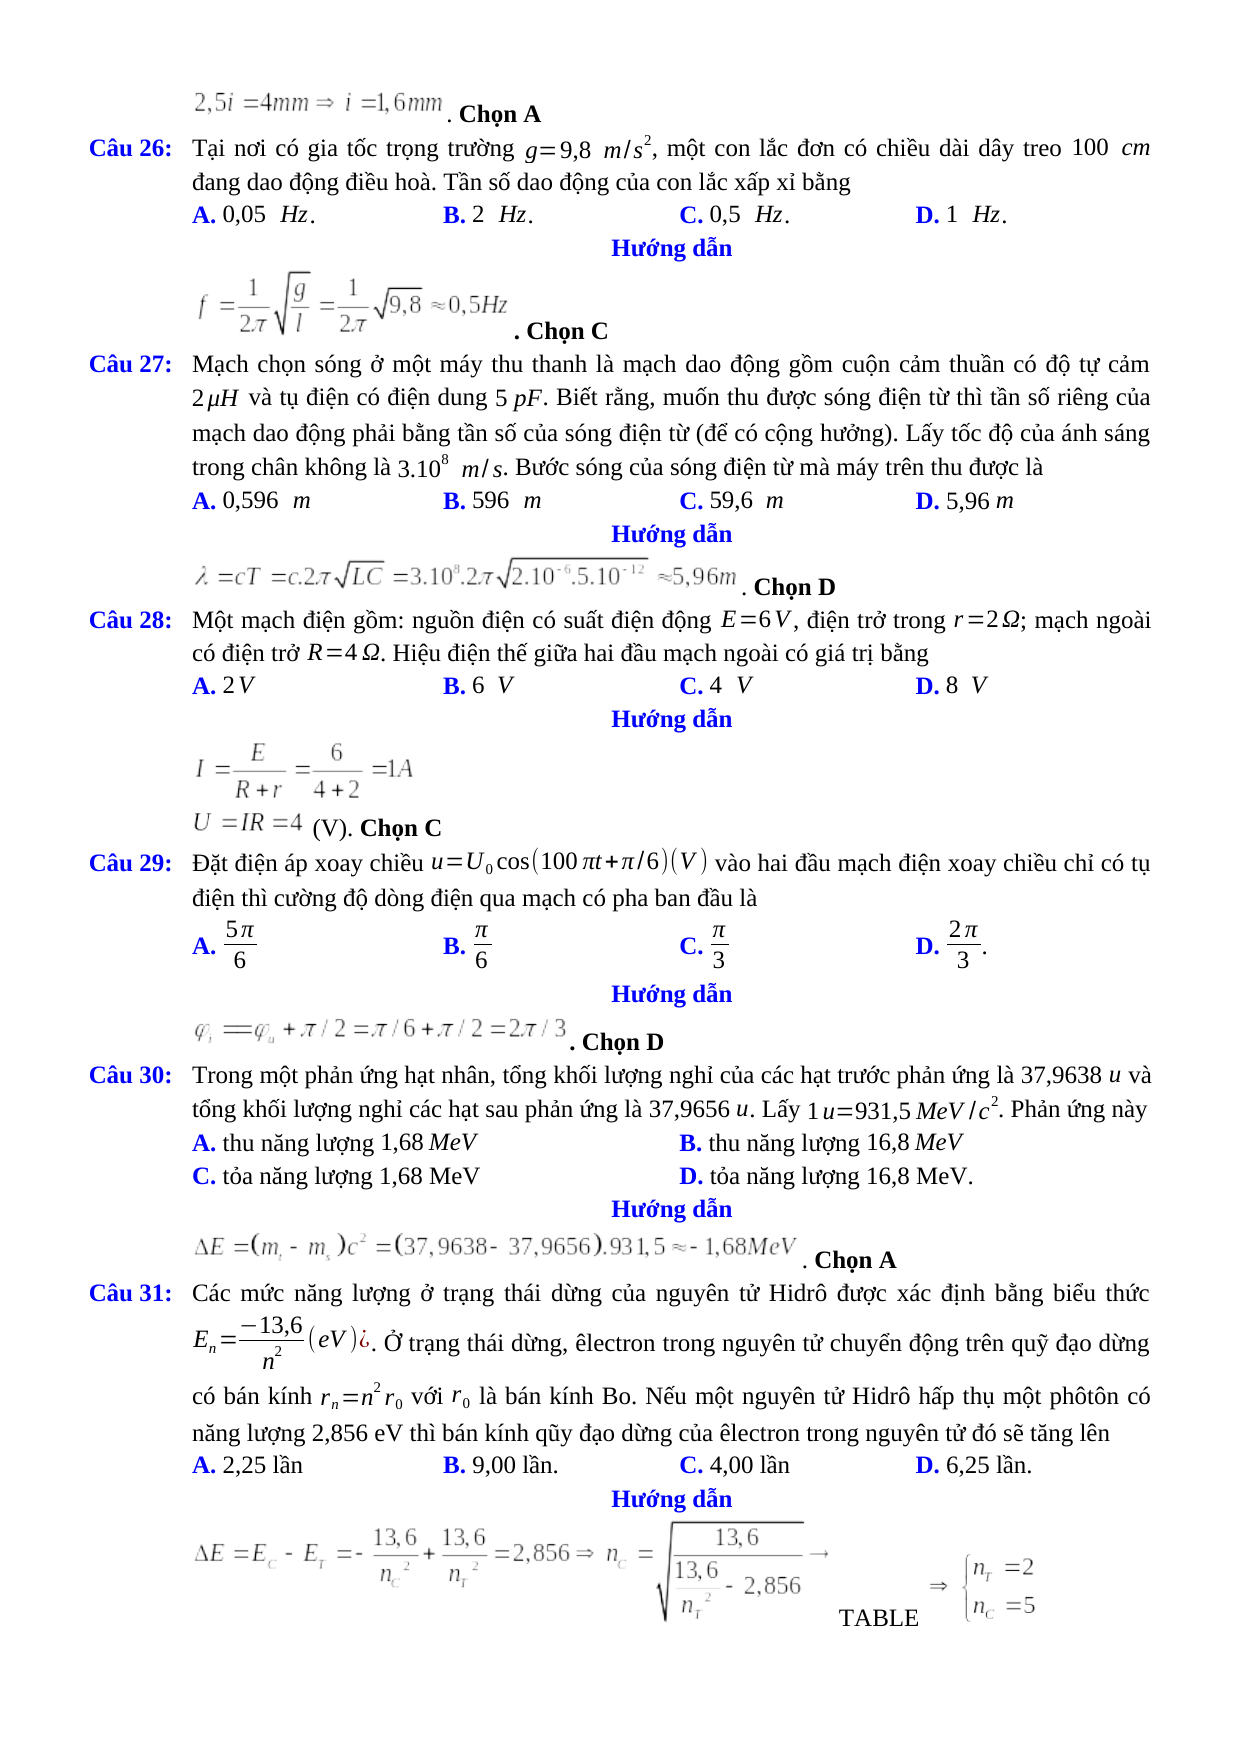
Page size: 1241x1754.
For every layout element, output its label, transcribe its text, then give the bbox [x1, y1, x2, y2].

text TABLE [192, 1517, 1152, 1632]
text Hướng dẫn [192, 979, 1152, 1008]
text A. B. C. D. . [192, 916, 1152, 975]
text Câu 26: Tại nơi có gia tốc trọng trường , một con lắc đơn có chiều dài dây treo đang dao động điều hoà. Tần số dao động của con lắc xấp xỉ bằng [88, 132, 1152, 196]
text A. thu năng lượng B. thu năng lượng [192, 1128, 1152, 1157]
text . Chọn D [192, 552, 1152, 601]
text Hướng dẫn [192, 233, 1152, 262]
text Hướng dẫn [192, 1484, 1152, 1512]
text Hướng dẫn [192, 519, 1152, 548]
text . Chọn D [192, 1012, 1152, 1055]
text A. B. C. D. [192, 671, 1152, 700]
text . Chọn C [192, 266, 1152, 344]
text . Chọn A [192, 1227, 1152, 1274]
text Câu 30: Trong một phản ứng hạt nhân, tổng khối lượng nghỉ của các hạt trước phản ứng là 37,9638 và tổng khối lượng nghỉ các hạt sau phản ứng là 37,9656 . Lấy . Phản ứng này [88, 1060, 1152, 1124]
text C. tỏa năng lượng 1,68 MeV D. tỏa năng lượng 16,8 MeV. [192, 1161, 1152, 1190]
text A. . B. . C. . D. . [192, 200, 1152, 229]
text A. 2,25 lần B. 9,00 lần. C. 4,00 lần D. 6,25 lần. [192, 1451, 1152, 1479]
text Câu 31: Các mức năng lượng ở trạng thái dừng của nguyên tử Hidrô được xác định bằng biểu thức . Ở trạng thái dừng, êlectron trong nguyên tử chuyển động trên quỹ đạo dừng có bán kính với là bán kính Bo. Nếu một nguyên tử Hidrô hấp thụ một phôtôn có năng lượng 2,856 eV thì bán kính qũy đạo dừng của êlectron trong nguyên tử đó sẽ tăng lên [88, 1278, 1152, 1446]
text Hướng dẫn [192, 1194, 1152, 1223]
text Câu 29: Đặt điện áp xoay chiều vào hai đầu mạch điện xoay chiều chỉ có tụ điện thì cường độ dòng điện qua mạch có pha ban đầu là [88, 846, 1152, 911]
text Hướng dẫn [192, 704, 1152, 733]
text Câu 28: Một mạch điện gồm: nguồn điện có suất điện động , điện trở trong ; mạch ngoài có điện trở . Hiệu điện thế giữa hai đầu mạch ngoài có giá trị bằng [88, 605, 1152, 667]
text A. B. C. D. 5,96 [192, 486, 1152, 515]
text . Chọn A [192, 88, 1152, 128]
text Câu 27: Mạch chọn sóng ở một máy thu thanh là mạch dao động gồm cuộn cảm thuần có độ tự cảm và tụ điện có điện dung . Biết rằng, muốn thu được sóng điện từ thì tần số riêng của mạch dao động phải bằng tần số của sóng điện từ (để có cộng hưởng). Lấy tốc độ của ánh sáng trong chân không là . Bước sóng của sóng điện từ mà máy trên thu được là [88, 349, 1152, 482]
text (V). Chọn C [192, 807, 1152, 842]
